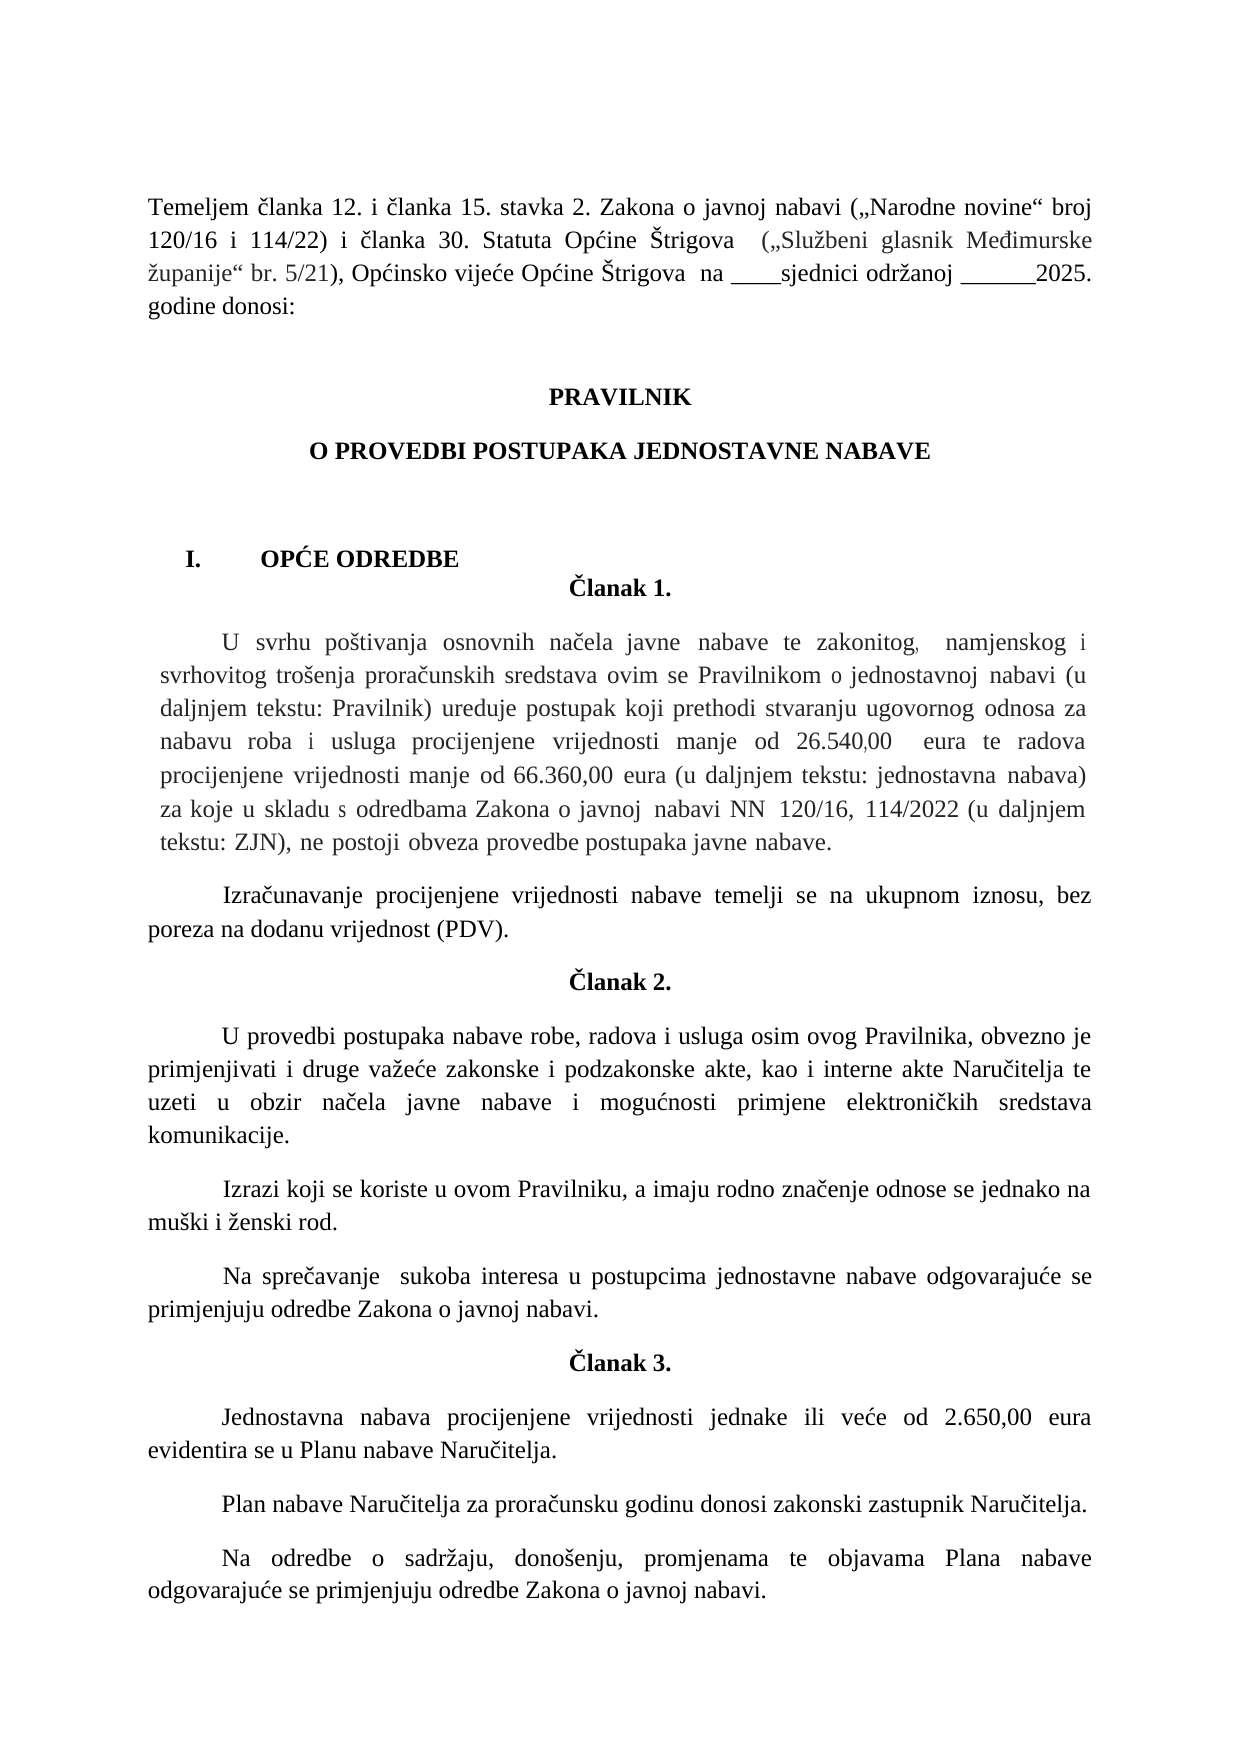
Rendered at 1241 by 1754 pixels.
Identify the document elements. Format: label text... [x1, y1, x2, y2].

text U provedbi postupaka nabave robe, radova i usluga osim ovog Pravilnika, obvezno je primjenjivati i druge važeće zakonske i podzakonske akte, kao i interne akte Naručitelja te uzeti u obzir načela javne nabave i mogućnosti primjene elektroničkih sredstava komunikacije. [148, 1021, 1093, 1149]
text O PROVEDBI POSTUPAKA JEDNOSTAVNE NABAVE [148, 436, 1093, 465]
text PRAVILNIK [148, 382, 1093, 411]
text Članak 1. [148, 573, 1093, 602]
text Članak 3. [148, 1348, 1093, 1377]
text Izračunavanje procijenjene vrijednosti nabave temelji se na ukupnom iznosu, bez poreza na dodanu vrijednost (PDV). [148, 881, 1093, 942]
text Na sprečavanje sukoba interesa u postupcima jednostavne nabave odgovarajuće se primjenjuju odredbe Zakona o javnoj nabavi. [148, 1261, 1093, 1323]
text U svrhu poštivanja osnovnih načela javne nabave te zakonitog, namjenskog i svrhovitog trošenja proračunskih sredstava ovim se Pravilnikom o jednostavnoj nabavi (u daljnjem tekstu: Pravilnik) ureduje postupak koji prethodi stvaranju ugovornog odnosa za nabavu roba i usluga procijenjene vrijednosti manje od 26.540,00 eura te radova procijenjene vrijednosti manje od 66.360,00 eura (u daljnjem tekstu: jednostavna nabava) za koje u skladu s odredbama Zakona o javnoj nabavi NN 120/16, 114/2022 (u daljnjem tekstu: ZJN), ne postoji obveza provedbe postupaka javne nabave. [160, 627, 1086, 856]
list OPĆE ODREDBE [185, 544, 1093, 573]
text Na odredbe o sadržaju, donošenju, promjenama te objavama Plana nabave odgovarajuće se primjenjuju odredbe Zakona o javnoj nabavi. [148, 1543, 1093, 1604]
text Jednostavna nabava procijenjene vrijednosti jednake ili veće od 2.650,00 eura evidentira se u Planu nabave Naručitelja. [148, 1402, 1093, 1464]
text Članak 2. [148, 967, 1093, 996]
text Izrazi koji se koriste u ovom Pravilniku, a imaju rodno značenje odnose se jednako na muški i ženski rod. [148, 1174, 1093, 1236]
text Plan nabave Naručitelja za proračunsku godinu donosi zakonski zastupnik Naručitelja. [148, 1489, 1093, 1517]
text Temeljem članka 12. i članka 15. stavka 2. Zakona o javnoj nabavi („Narodne novine“ broj 120/16 i 114/22) i članka 30. Statuta Općine Štrigova („Službeni glasnik Međimurske županije“ br. 5/21), Općinsko vijeće Općine Štrigova na ____sjednici održanoj ______2025. godine donosi: [148, 192, 1093, 320]
